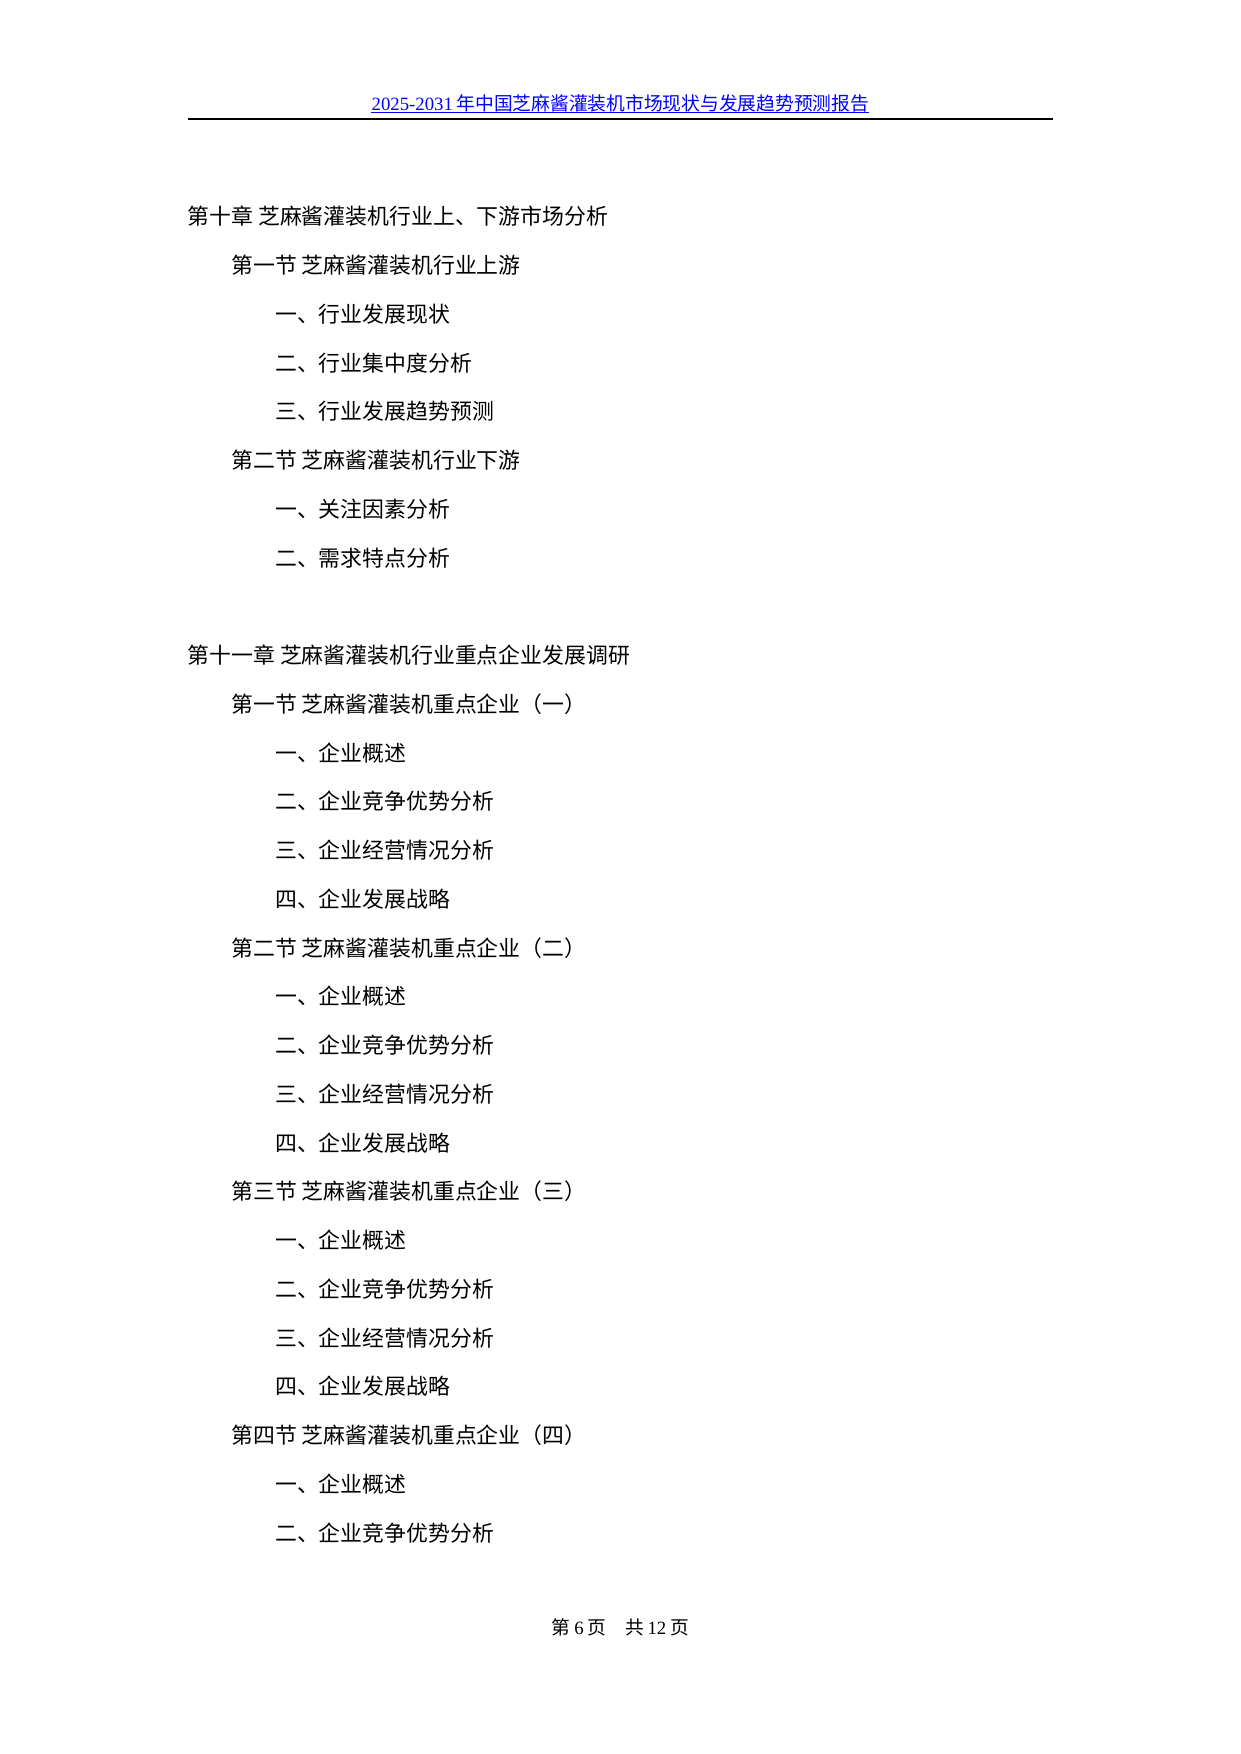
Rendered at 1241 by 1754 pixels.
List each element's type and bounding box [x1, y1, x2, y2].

text [187, 150, 1053, 1548]
